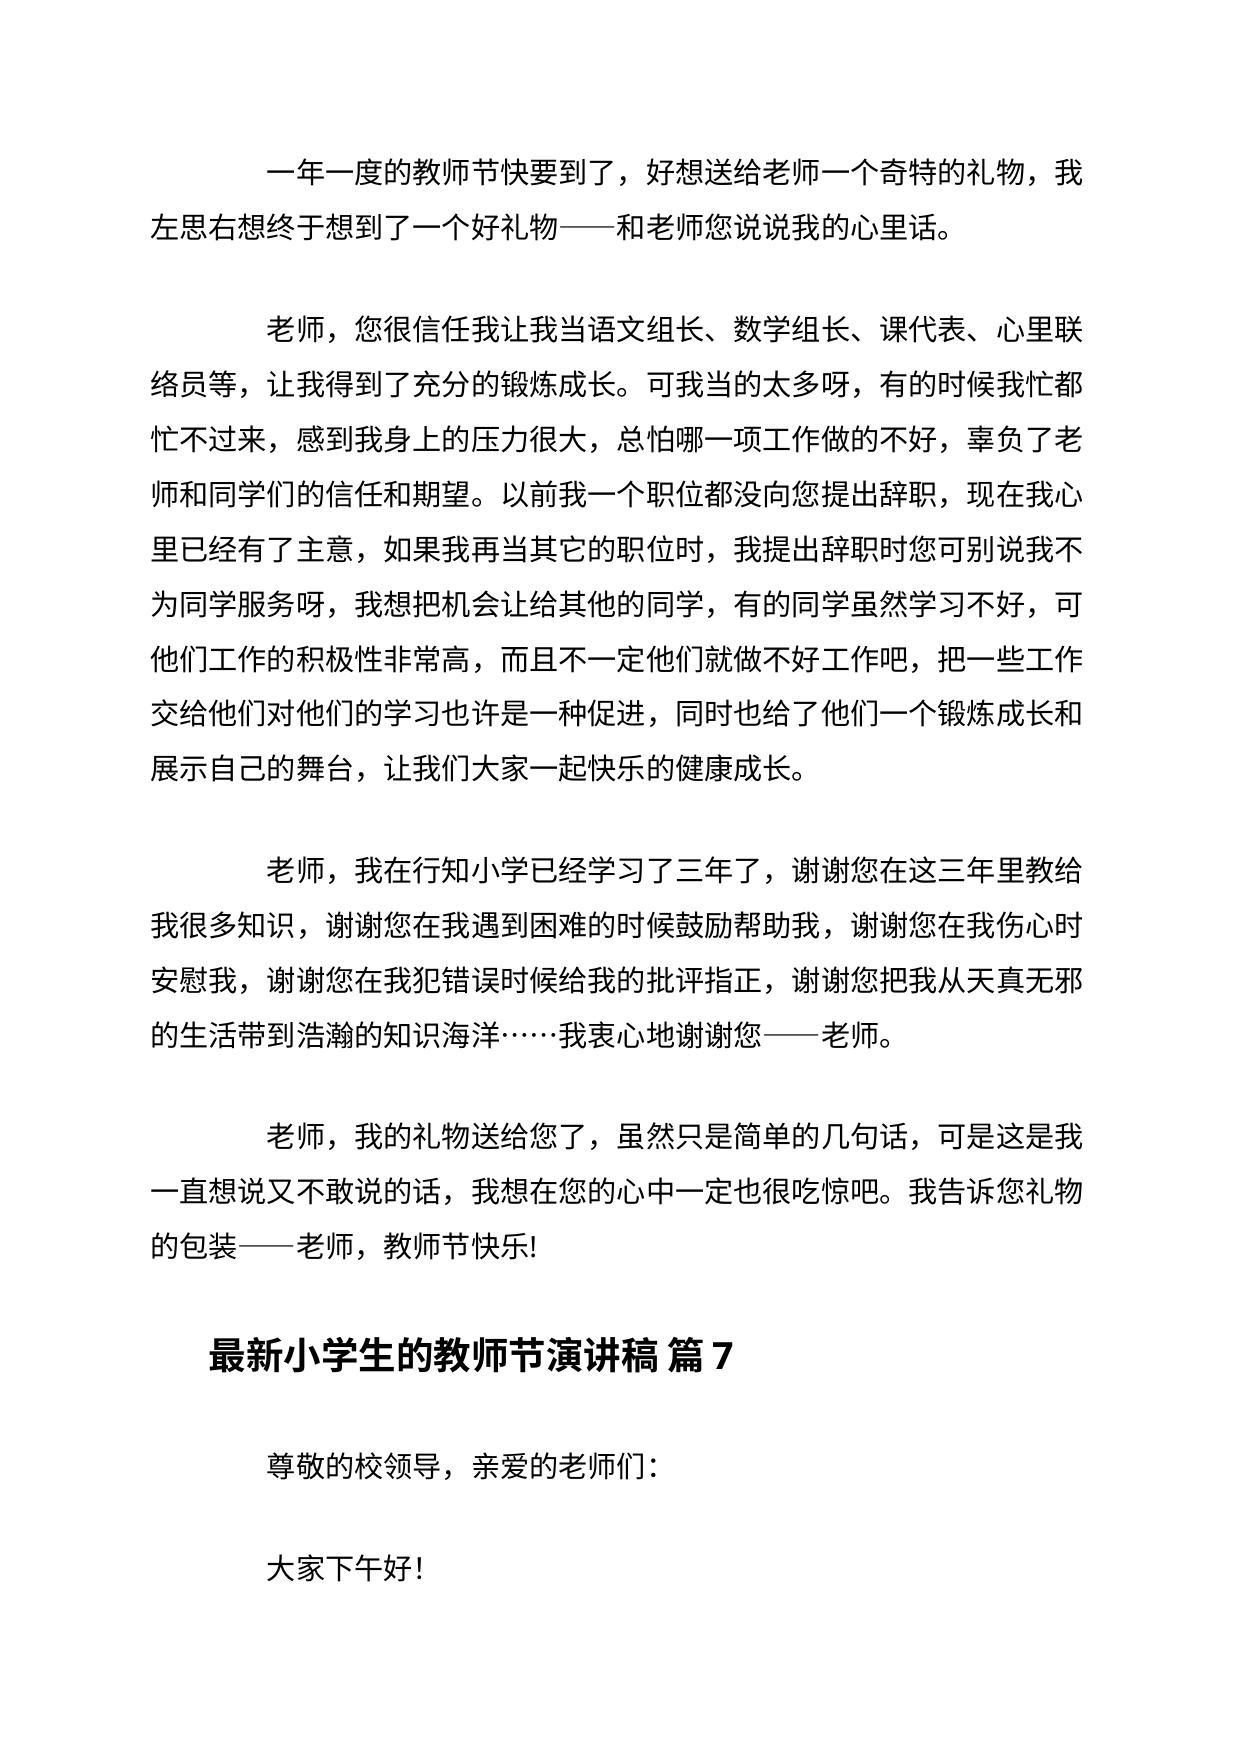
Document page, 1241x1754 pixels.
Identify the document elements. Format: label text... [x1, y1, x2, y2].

text 一年一度的教师节快要到了，好想送给老师一个奇特的礼物，我左思右想终于想到了一个好礼物——和老师您说说我的心里话。 [150, 150, 1090, 247]
text 最新小学生的教师节演讲稿 篇7 [150, 1326, 1090, 1380]
text 老师，我的礼物送给您了，虽然只是简单的几句话，可是这是我一直想说又不敢说的话，我想在您的心中一定也很吃惊吧。我告诉您礼物的包装——老师，教师节快乐! [150, 1114, 1090, 1266]
text 老师，您很信任我让我当语文组长、数学组长、课代表、心里联络员等，让我得到了充分的锻炼成长。可我当的太多呀，有的时候我忙都忙不过来，感到我身上的压力很大，总怕哪一项工作做的不好，辜负了老师和同学们的信任和期望。以前我一个职位都没向您提出辞职，现在我心里已经有了主意，如果我再当其它的职位时，我提出辞职时您可别说我不为同学服务呀，我想把机会让给其他的同学，有的同学虽然学习不好，可他们工作的积极性非常高，而且不一定他们就做不好工作吧，把一些工作交给他们对他们的学习也许是一种促进，同时也给了他们一个锻炼成长和展示自己的舞台，让我们大家一起快乐的健康成长。 [150, 307, 1090, 788]
text 尊敬的校领导，亲爱的老师们： [150, 1443, 1090, 1486]
text 老师，我在行知小学已经学习了三年了，谢谢您在这三年里教给我很多知识，谢谢您在我遇到困难的时候鼓励帮助我，谢谢您在我伤心时安慰我，谢谢您在我犯错误时候给我的批评指正，谢谢您把我从天真无邪的生活带到浩瀚的知识海洋……我衷心地谢谢您——老师。 [150, 848, 1090, 1054]
text 大家下午好！ [150, 1545, 1090, 1587]
